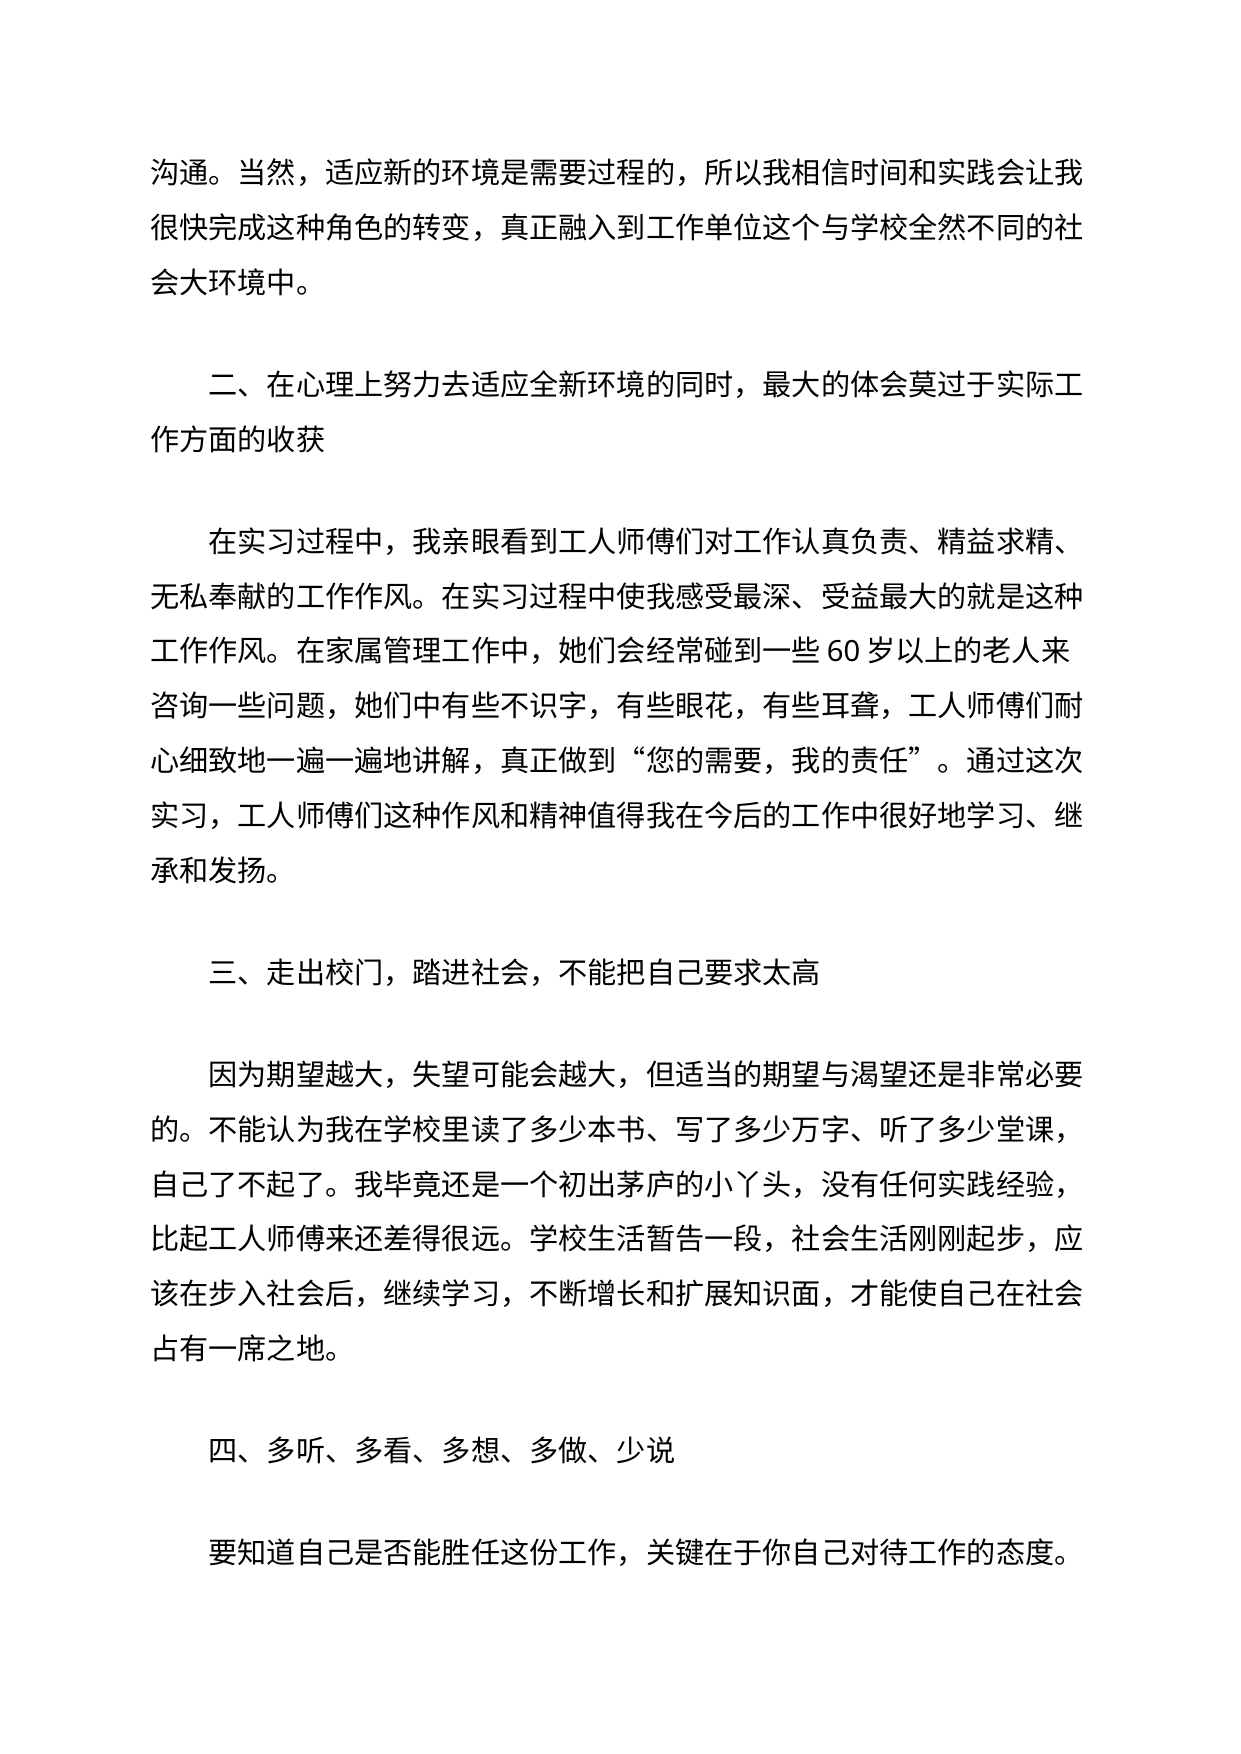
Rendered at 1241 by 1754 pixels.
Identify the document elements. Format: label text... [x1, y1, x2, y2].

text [150, 150, 1090, 302]
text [150, 1529, 1090, 1572]
text 二、在心理上努力去适应全新环境的同时，最大的体会莫过于实际工作方面的收获 [150, 362, 1090, 459]
text 三、走出校门，踏进社会，不能把自己要求太高 [150, 949, 1090, 992]
text 四、多听、多看、多想、多做、少说 [150, 1427, 1090, 1470]
text 因为期望越大，失望可能会越大，但适当的期望与渴望还是非常必要的。不能认为我在学校里读了多少本书、写了多少万字、听了多少堂课，自己了不起了。我毕竟还是一个初出茅庐的小丫头，没有任何实践经验，比起工人师傅来还差得很远。学校生活暂告一段，社会生活刚刚起步，应该在步入社会后，继续学习，不断增长和扩展知识面，才能使自己在社会占有一席之地。 [150, 1051, 1090, 1368]
text 在实习过程中，我亲眼看到工人师傅们对工作认真负责、精益求精、无私奉献的工作作风。在实习过程中使我感受最深、受益最大的就是这种工作作风。在家属管理工作中，她们会经常碰到一些60岁以上的老人来咨询一些问题，她们中有些不识字，有些眼花，有些耳聋，工人师傅们耐心细致地一遍一遍地讲解，真正做到“您的需要，我的责任”。通过这次实习，工人师傅们这种作风和精神值得我在今后的工作中很好地学习、继承和发扬。 [150, 518, 1090, 890]
